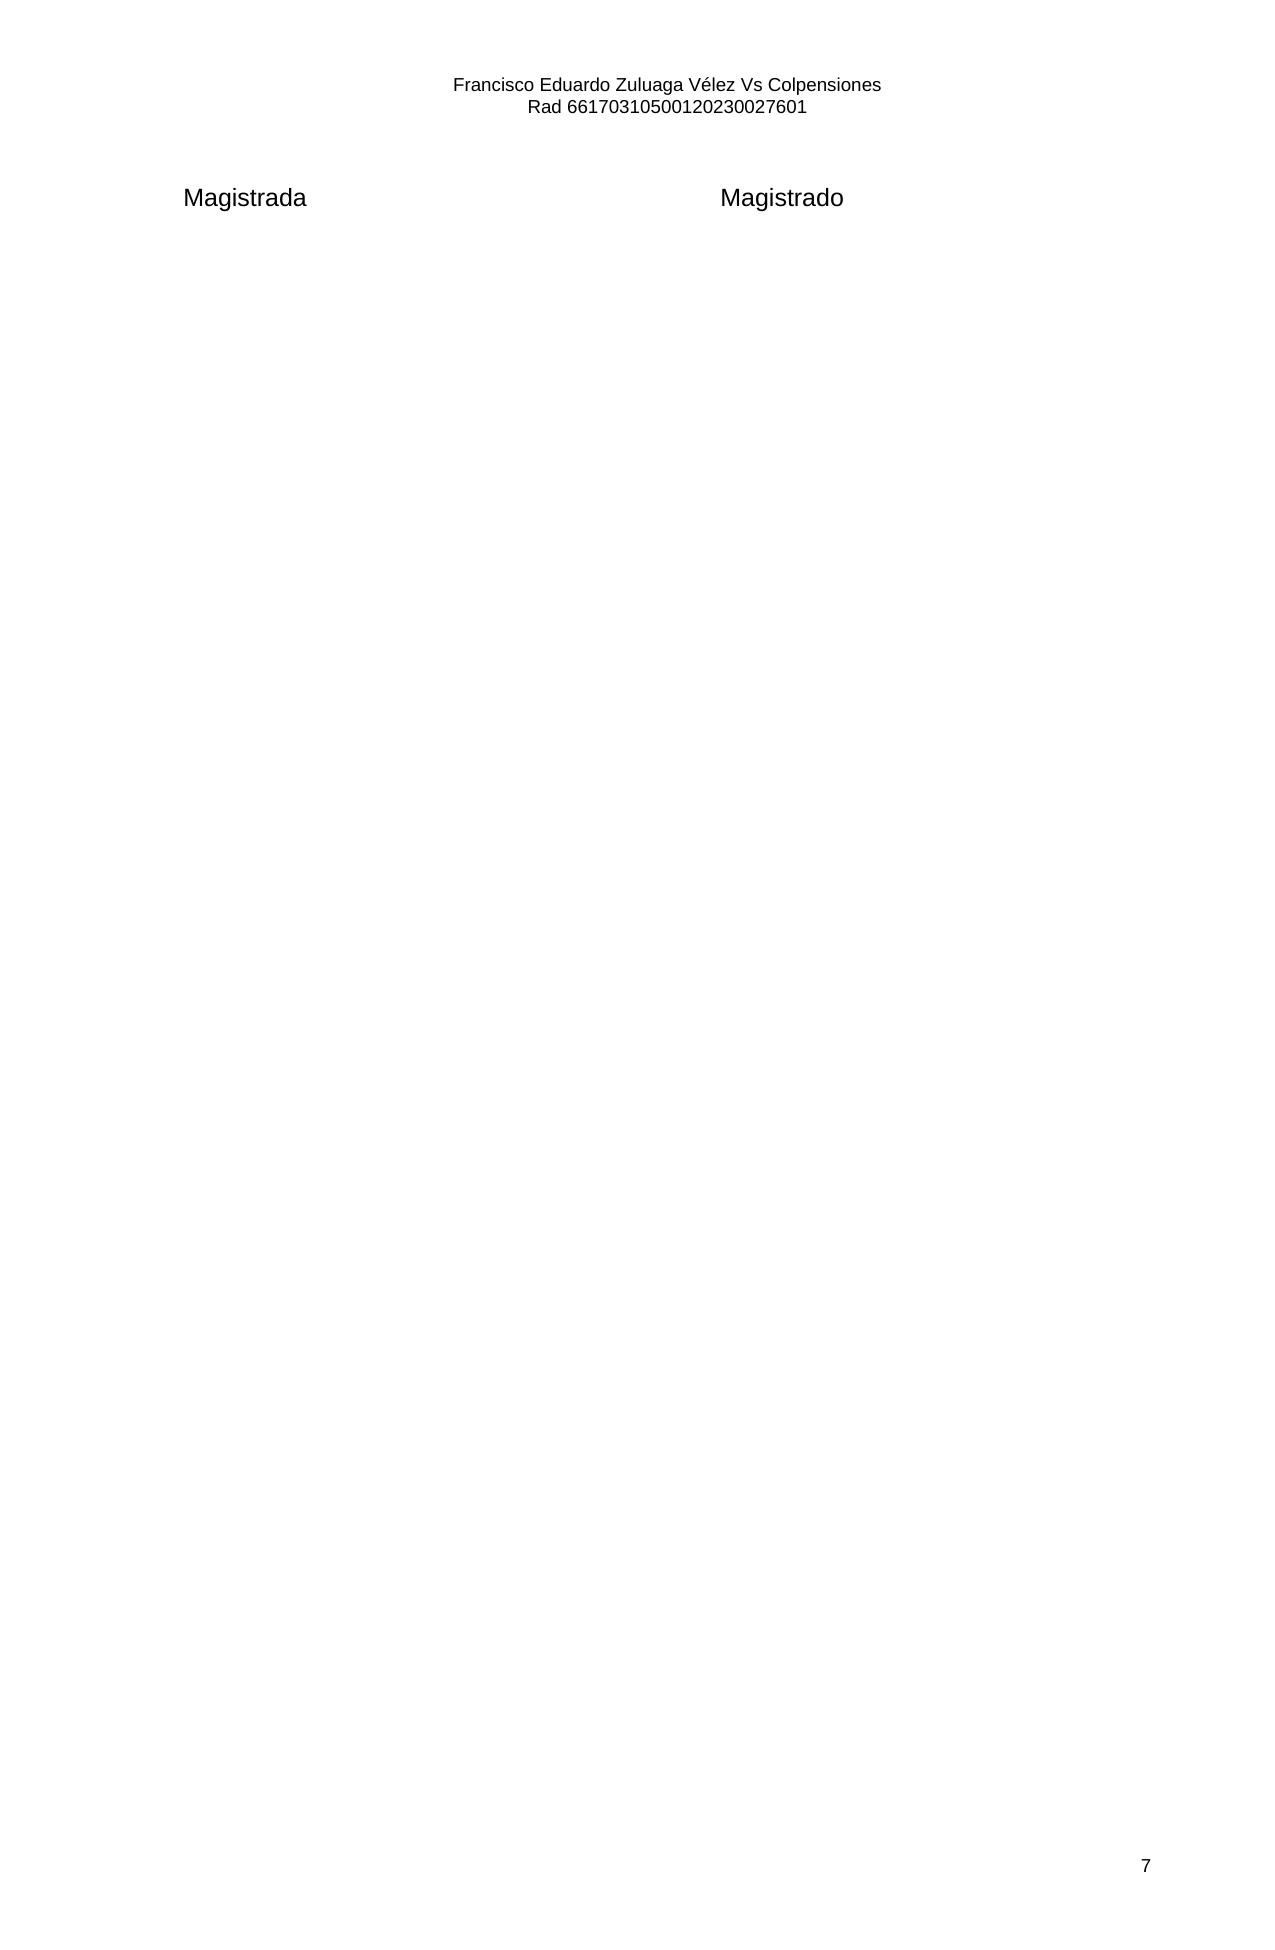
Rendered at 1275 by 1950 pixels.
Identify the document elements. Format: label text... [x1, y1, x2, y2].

text Magistrada Magistrado [183, 183, 1151, 212]
